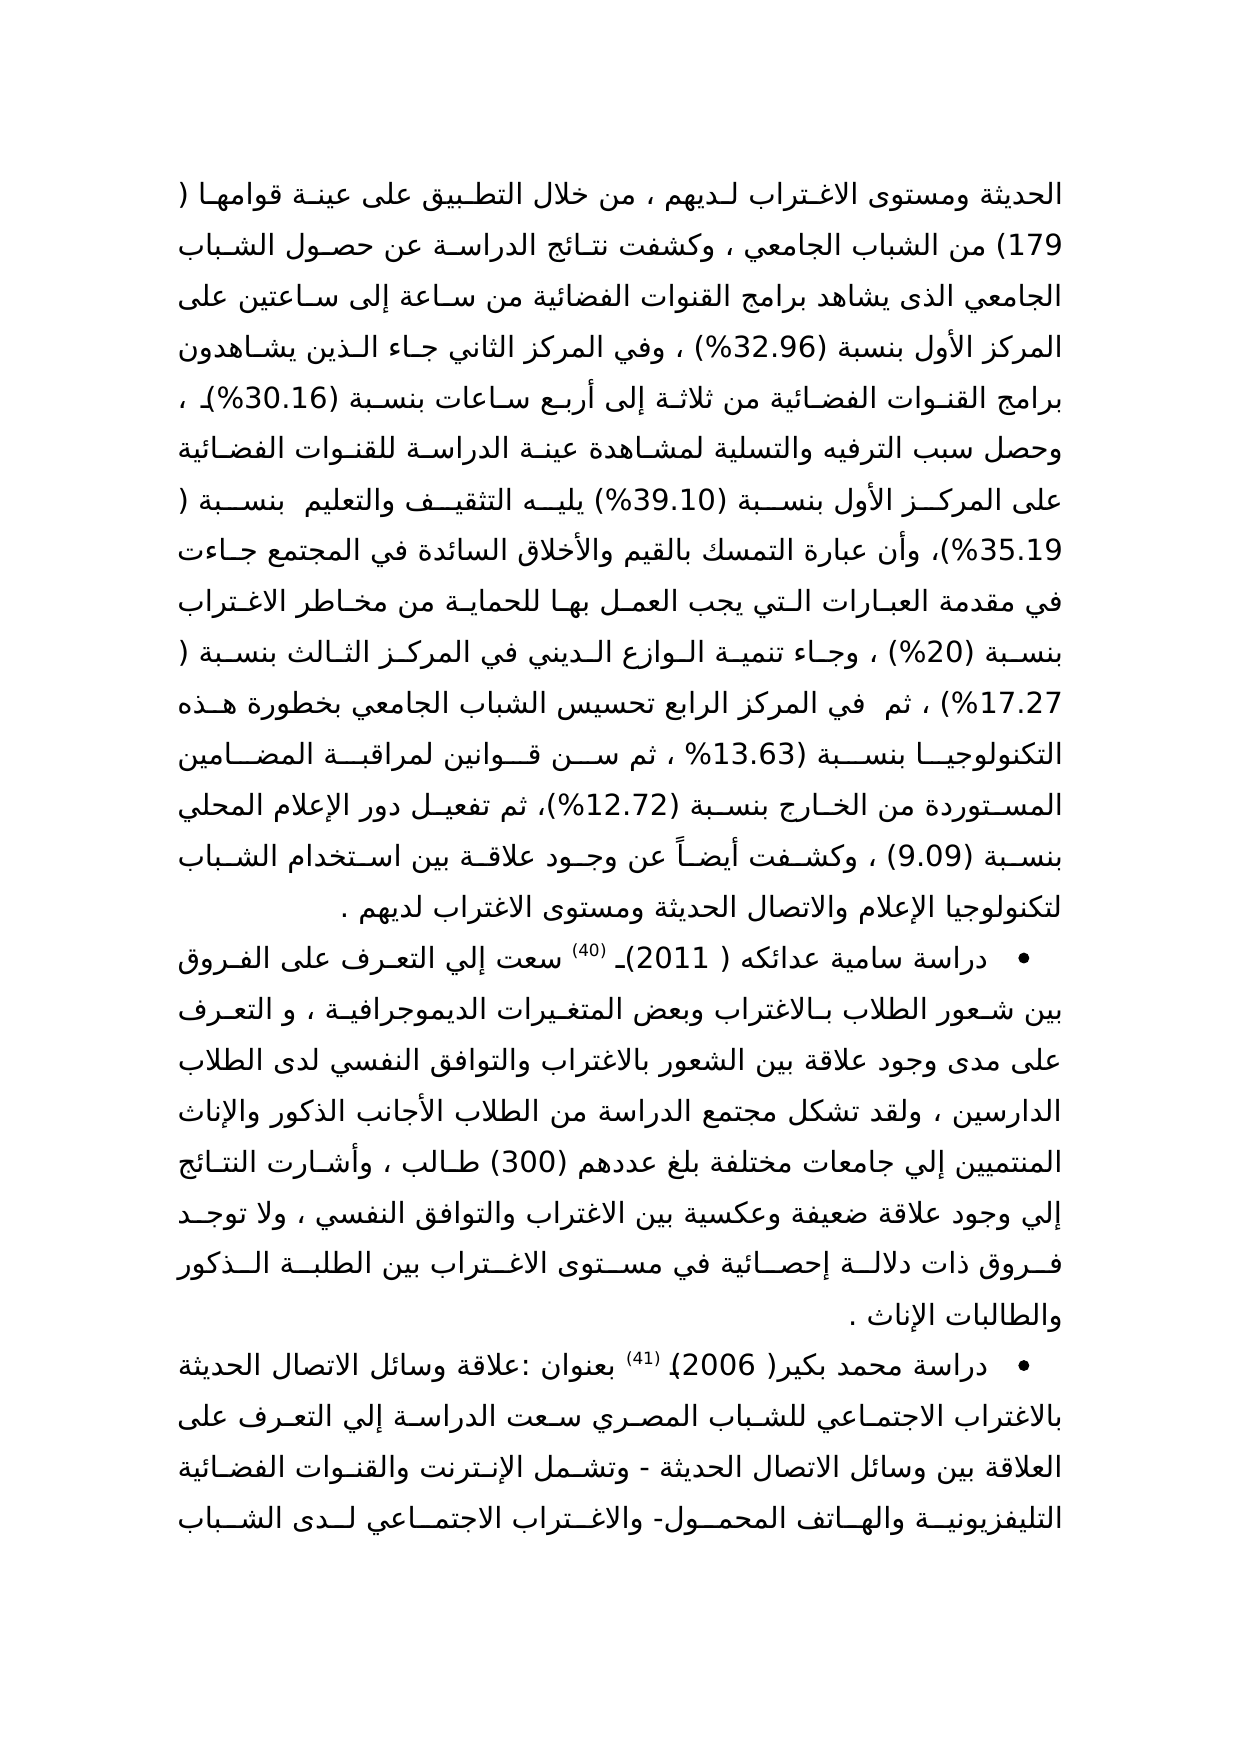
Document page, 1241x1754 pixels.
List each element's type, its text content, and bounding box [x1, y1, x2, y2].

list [177, 1349, 1063, 1536]
list دراسة سامية عدائكه ( 2011) (40) سعت إلي التعرف على الفروق بين شعور الطلاب بالاغتراب وبعض المتغيرات الديموجرافية ، و التعرف على مدى وجود علاقة بين الشعور بالاغتراب والتوافق النفسي لدى الطلاب الدارسين ، ولقد تشكل مجتمع الدراسة من الطلاب الأجانب الذكور والإناث المنتميين إلي جامعات مختلفة بلغ عددهم (300) طالب ، وأشارت النتائج إلي وجود علاقة ضعيفة وعكسية بين الاغتراب والتوافق النفسي ، ولا توجد فروق ذات دلالة إحصائية في مستوى الاغتراب بين الطلبة الذكور والطالبات الإناث . [177, 941, 1063, 1332]
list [177, 177, 1063, 924]
